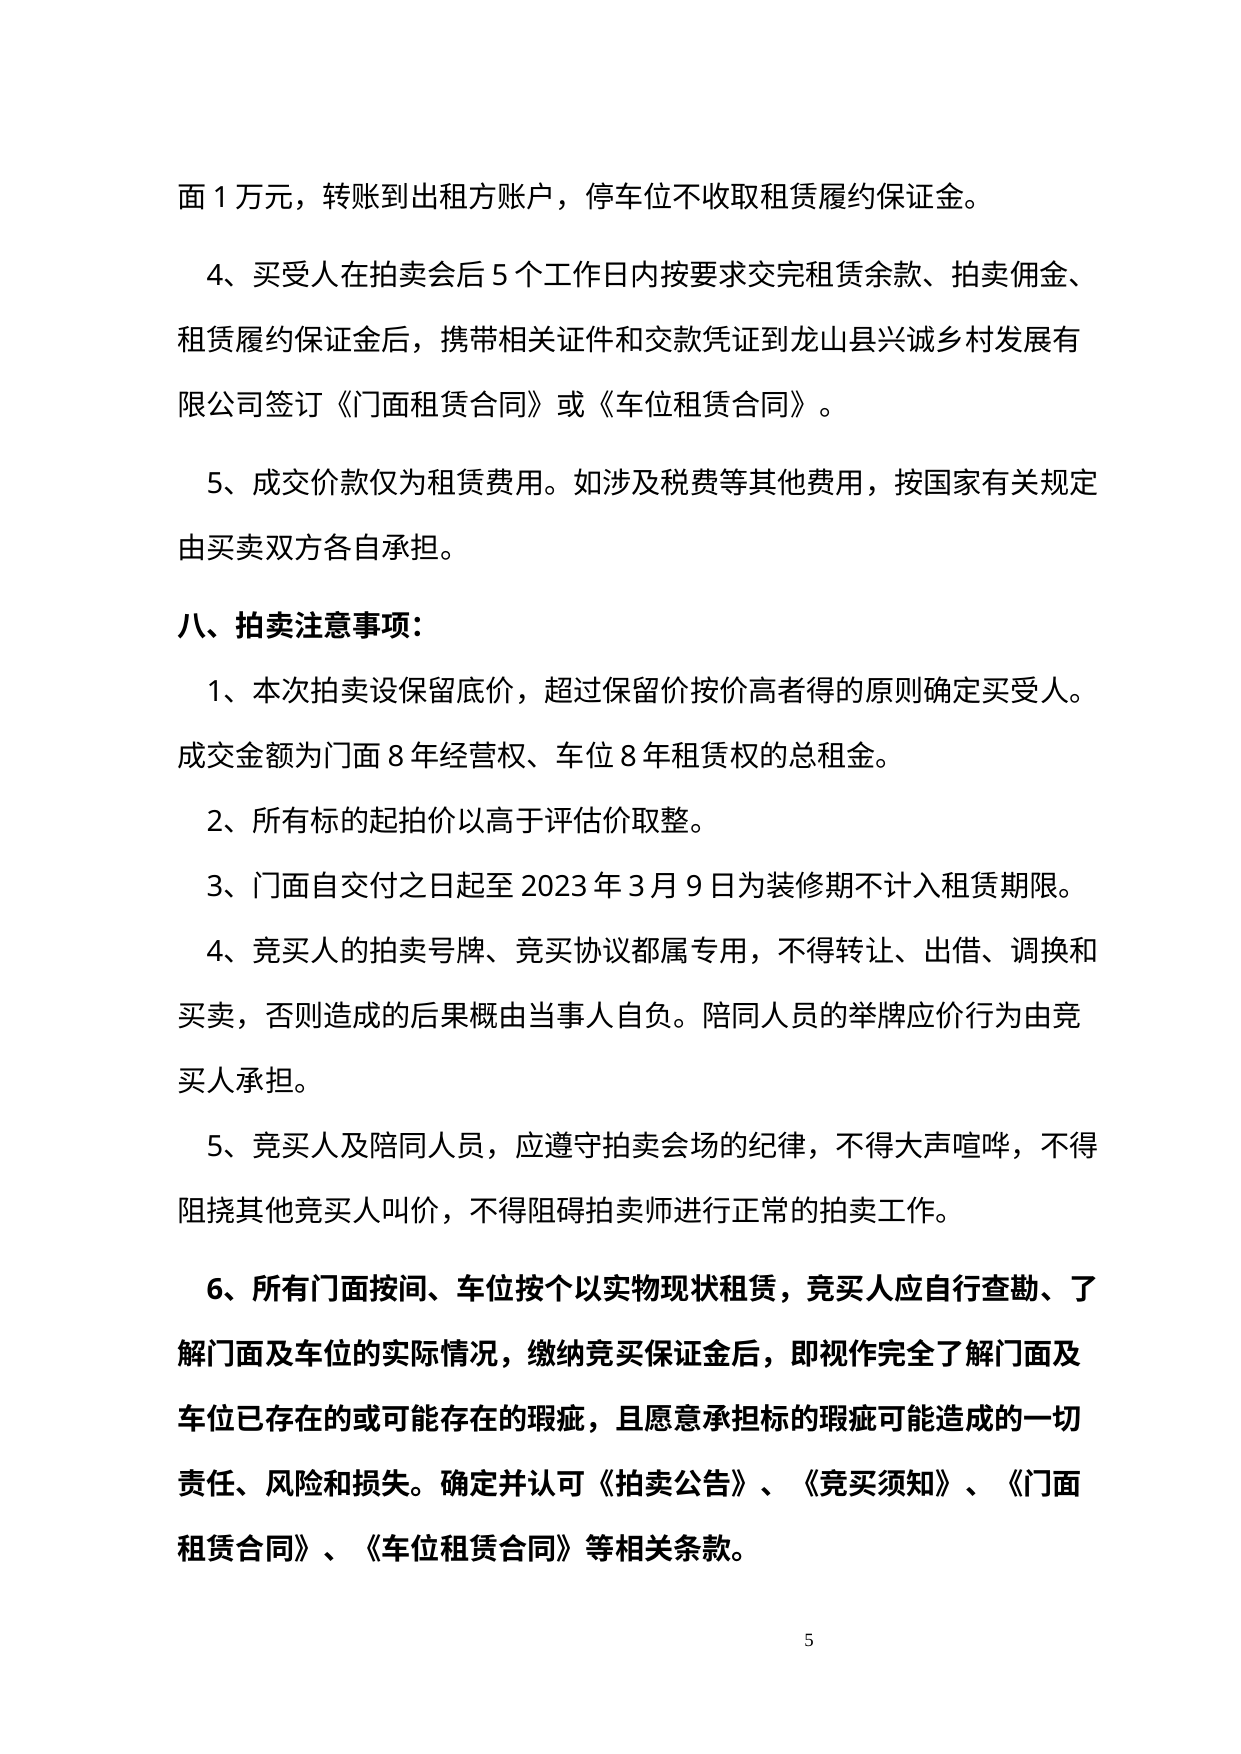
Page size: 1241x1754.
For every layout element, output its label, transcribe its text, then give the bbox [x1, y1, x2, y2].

text 6、所有门面按间、车位按个以实物现状租赁，竞买人应自行查勘、了解门面及车位的实际情况，缴纳竞买保证金后，即视作完全了解门面及车位已存在的或可能存在的瑕疵，且愿意承担标的瑕疵可能造成的一切责任、风险和损失。确定并认可《拍卖公告》、《竞买须知》、《门面租赁合同》、《车位租赁合同》等相关条款。 [177, 1254, 1104, 1579]
text 1、本次拍卖设保留底价，超过保留价按价高者得的原则确定买受人。成交金额为门面8年经营权、车位8年租赁权的总租金。 [177, 656, 1104, 786]
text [177, 162, 1104, 227]
text 3、门面自交付之日起至2023年3月9日为装修期不计入租赁期限。 [177, 851, 1104, 916]
text 八、拍卖注意事项： [177, 591, 1104, 656]
text 4、买受人在拍卖会后5个工作日内按要求交完租赁余款、拍卖佣金、租赁履约保证金后，携带相关证件和交款凭证到龙山县兴诚乡村发展有限公司签订《门面租赁合同》或《车位租赁合同》。 [177, 240, 1104, 435]
text 5、成交价款仅为租赁费用。如涉及税费等其他费用，按国家有关规定由买卖双方各自承担。 [177, 448, 1104, 578]
text 5、竞买人及陪同人员，应遵守拍卖会场的纪律，不得大声喧哗，不得阻挠其他竞买人叫价，不得阻碍拍卖师进行正常的拍卖工作。 [177, 1111, 1104, 1241]
text 4、竞买人的拍卖号牌、竞买协议都属专用，不得转让、出借、调换和买卖，否则造成的后果概由当事人自负。陪同人员的举牌应价行为由竞买人承担。 [177, 916, 1104, 1111]
text 2、所有标的起拍价以高于评估价取整。 [177, 786, 1104, 851]
